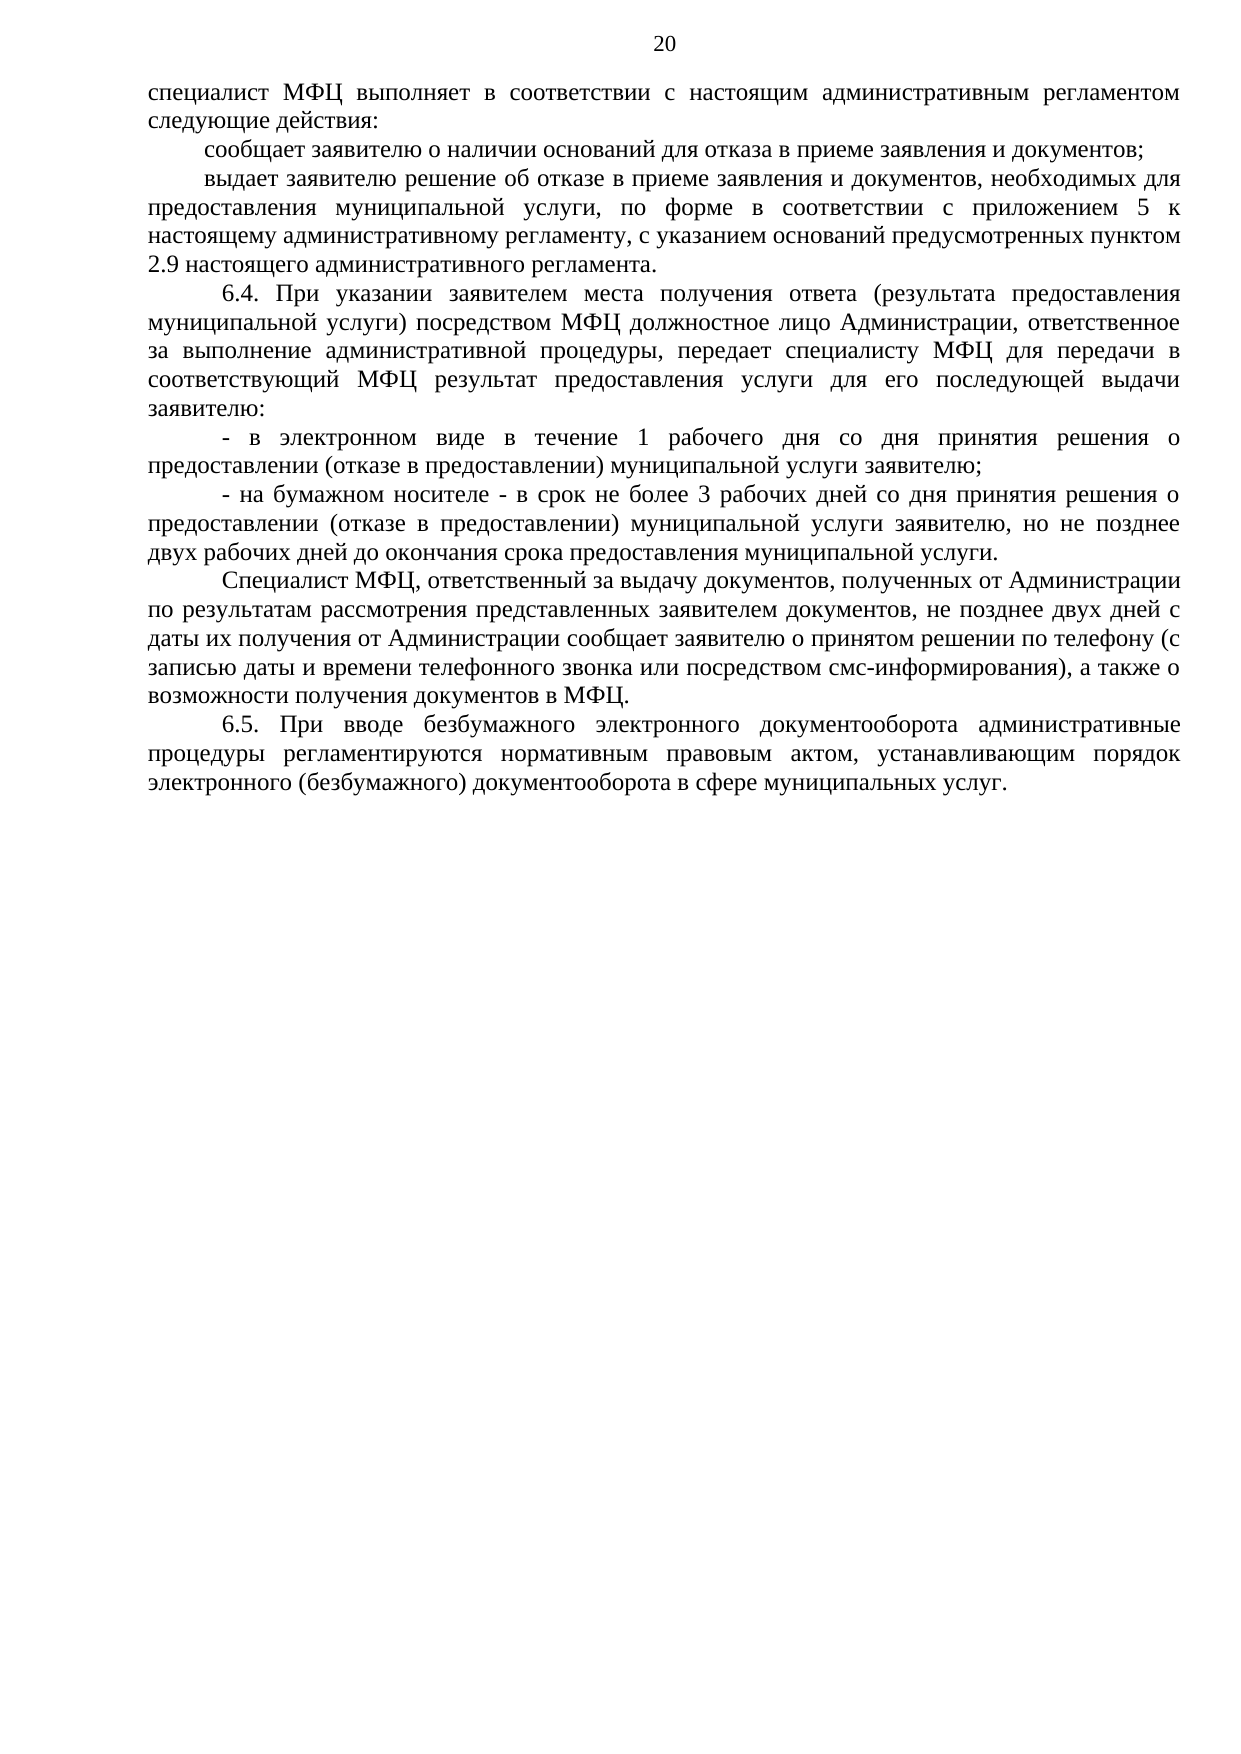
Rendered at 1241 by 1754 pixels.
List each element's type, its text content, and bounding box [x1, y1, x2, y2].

text 6.5. При вводе безбумажного электронного документооборота административные процедуры регламентируются нормативным правовым актом, устанавливающим порядок электронного (безбумажного) документооборота в сфере муниципальных услуг. [148, 709, 1181, 796]
text выдает заявителю решение об отказе в приеме заявления и документов, необходимых для предоставления муниципальной услуги, по форме в соответствии с приложением 5 к настоящему административному регламенту, с указанием оснований предусмотренных пунктом 2.9 настоящего административного регламента. [148, 163, 1181, 278]
text сообщает заявителю о наличии оснований для отказа в приеме заявления и документов; [148, 134, 1181, 163]
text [148, 77, 1181, 134]
text 6.4. При указании заявителем места получения ответа (результата предоставления муниципальной услуги) посредством МФЦ должностное лицо Администрации, ответственное за выполнение административной процедуры, передает специалисту МФЦ для передачи в соответствующий МФЦ результат предоставления услуги для его последующей выдачи заявителю: [148, 278, 1181, 422]
text Специалист МФЦ, ответственный за выдачу документов, полученных от Администрации по результатам рассмотрения представленных заявителем документов, не позднее двух дней с даты их получения от Администрации сообщает заявителю о принятом решении по телефону (с записью даты и времени телефонного звонка или посредством смс-информирования), а также о возможности получения документов в МФЦ. [148, 566, 1181, 709]
text - в электронном виде в течение 1 рабочего дня со дня принятия решения о предоставлении (отказе в предоставлении) муниципальной услуги заявителю; [148, 422, 1181, 479]
text - на бумажном носителе - в срок не более 3 рабочих дней со дня принятия решения о предоставлении (отказе в предоставлении) муниципальной услуги заявителю, но не позднее двух рабочих дней до окончания срока предоставления муниципальной услуги. [148, 479, 1181, 566]
